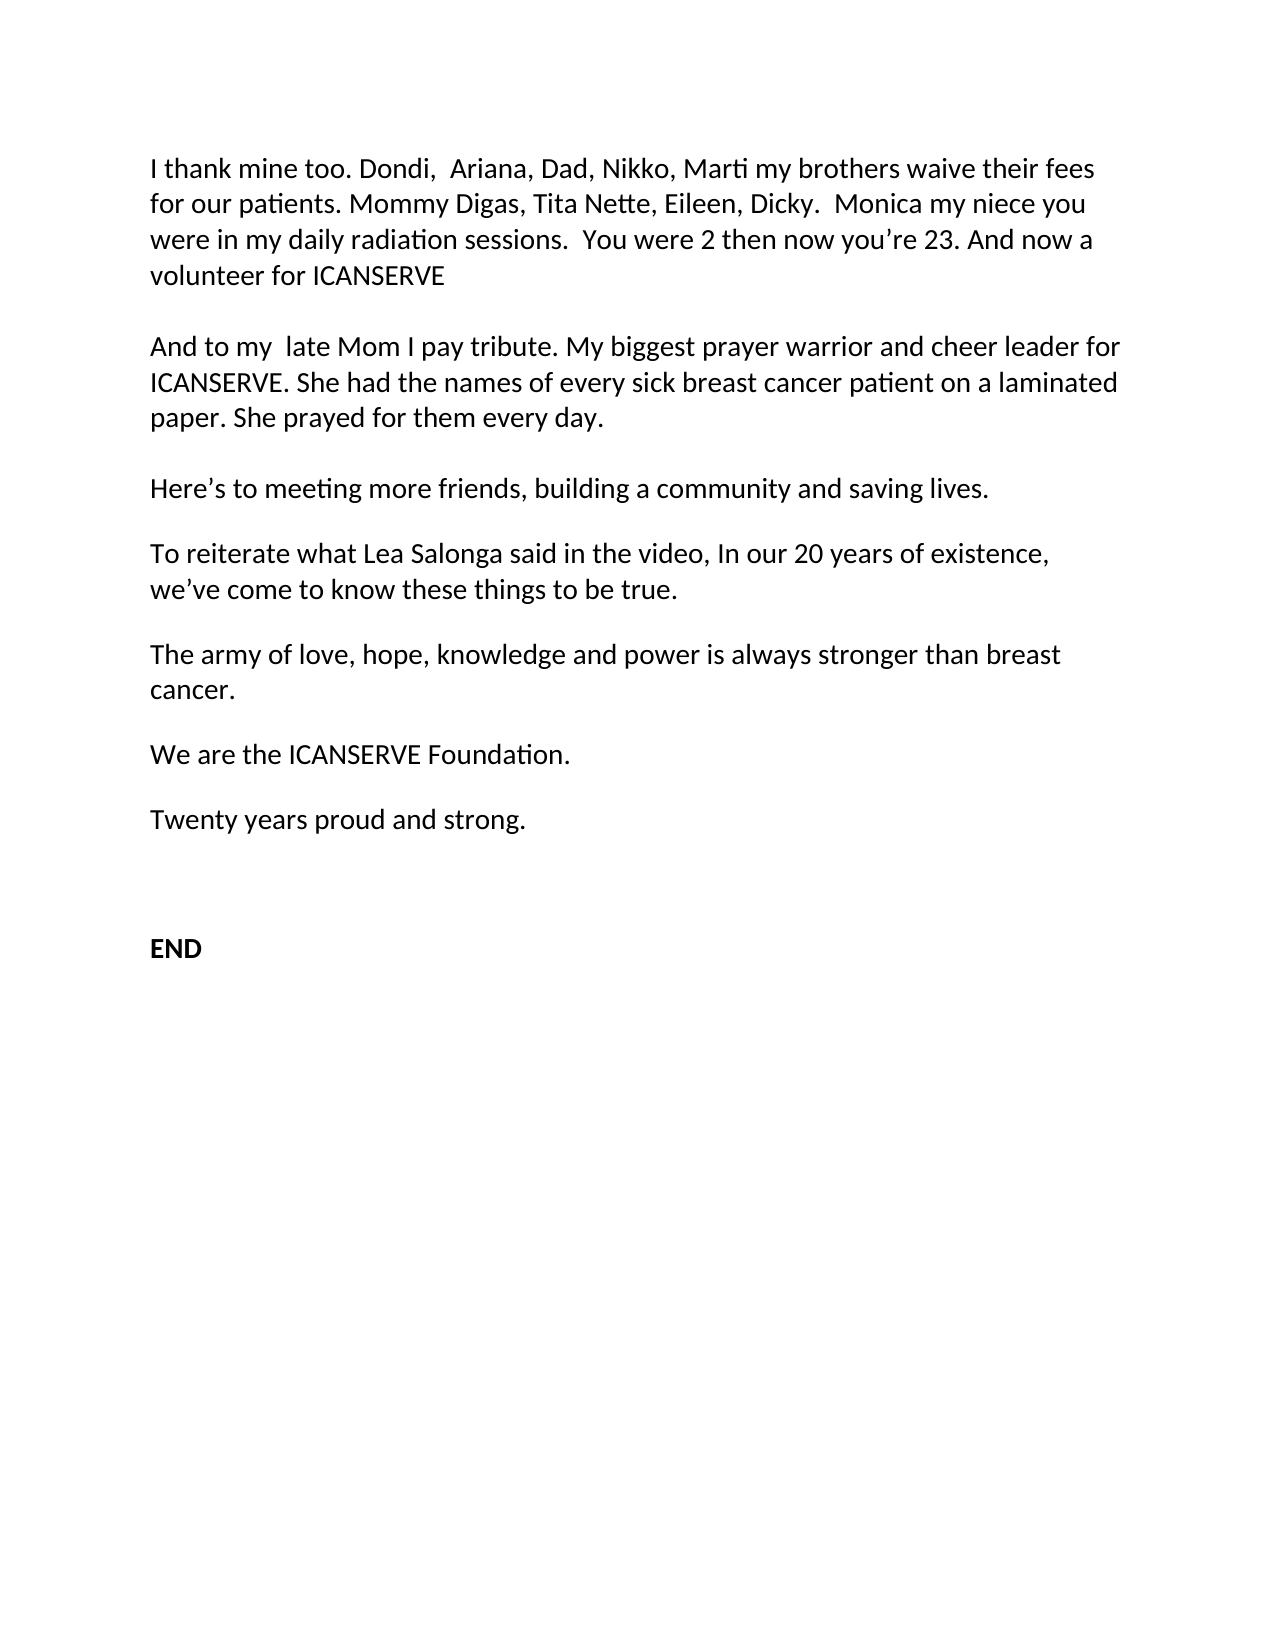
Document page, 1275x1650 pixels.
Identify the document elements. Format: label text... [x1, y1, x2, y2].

text And to my late Mom I pay tribute. My biggest prayer warrior and cheer leader for ICANSERVE. She had the names of every sick breast cancer patient on a laminated paper. She prayed for them every day. [150, 328, 1125, 435]
text Twenty years proud and strong. [150, 801, 1125, 837]
text I thank mine too. Dondi, Ariana, Dad, Nikko, Marti my brothers waive their fees for our patients. Mommy Digas, Tita Nette, Eileen, Dicky. Monica my niece you were in my daily radiation sessions. You were 2 then now you’re 23. And now a volunteer for ICANSERVE [150, 150, 1125, 292]
text We are the ICANSERVE Foundation. [150, 736, 1125, 772]
text To reiterate what Lea Salonga said in the video, In our 20 years of existence, we’ve come to know these things to be true. [150, 535, 1125, 607]
text Here’s to meeting more friends, building a community and saving lives. [150, 471, 1125, 506]
text The army of love, hope, knowledge and power is always stronger than breast cancer. [150, 636, 1125, 707]
text END [150, 931, 1125, 966]
